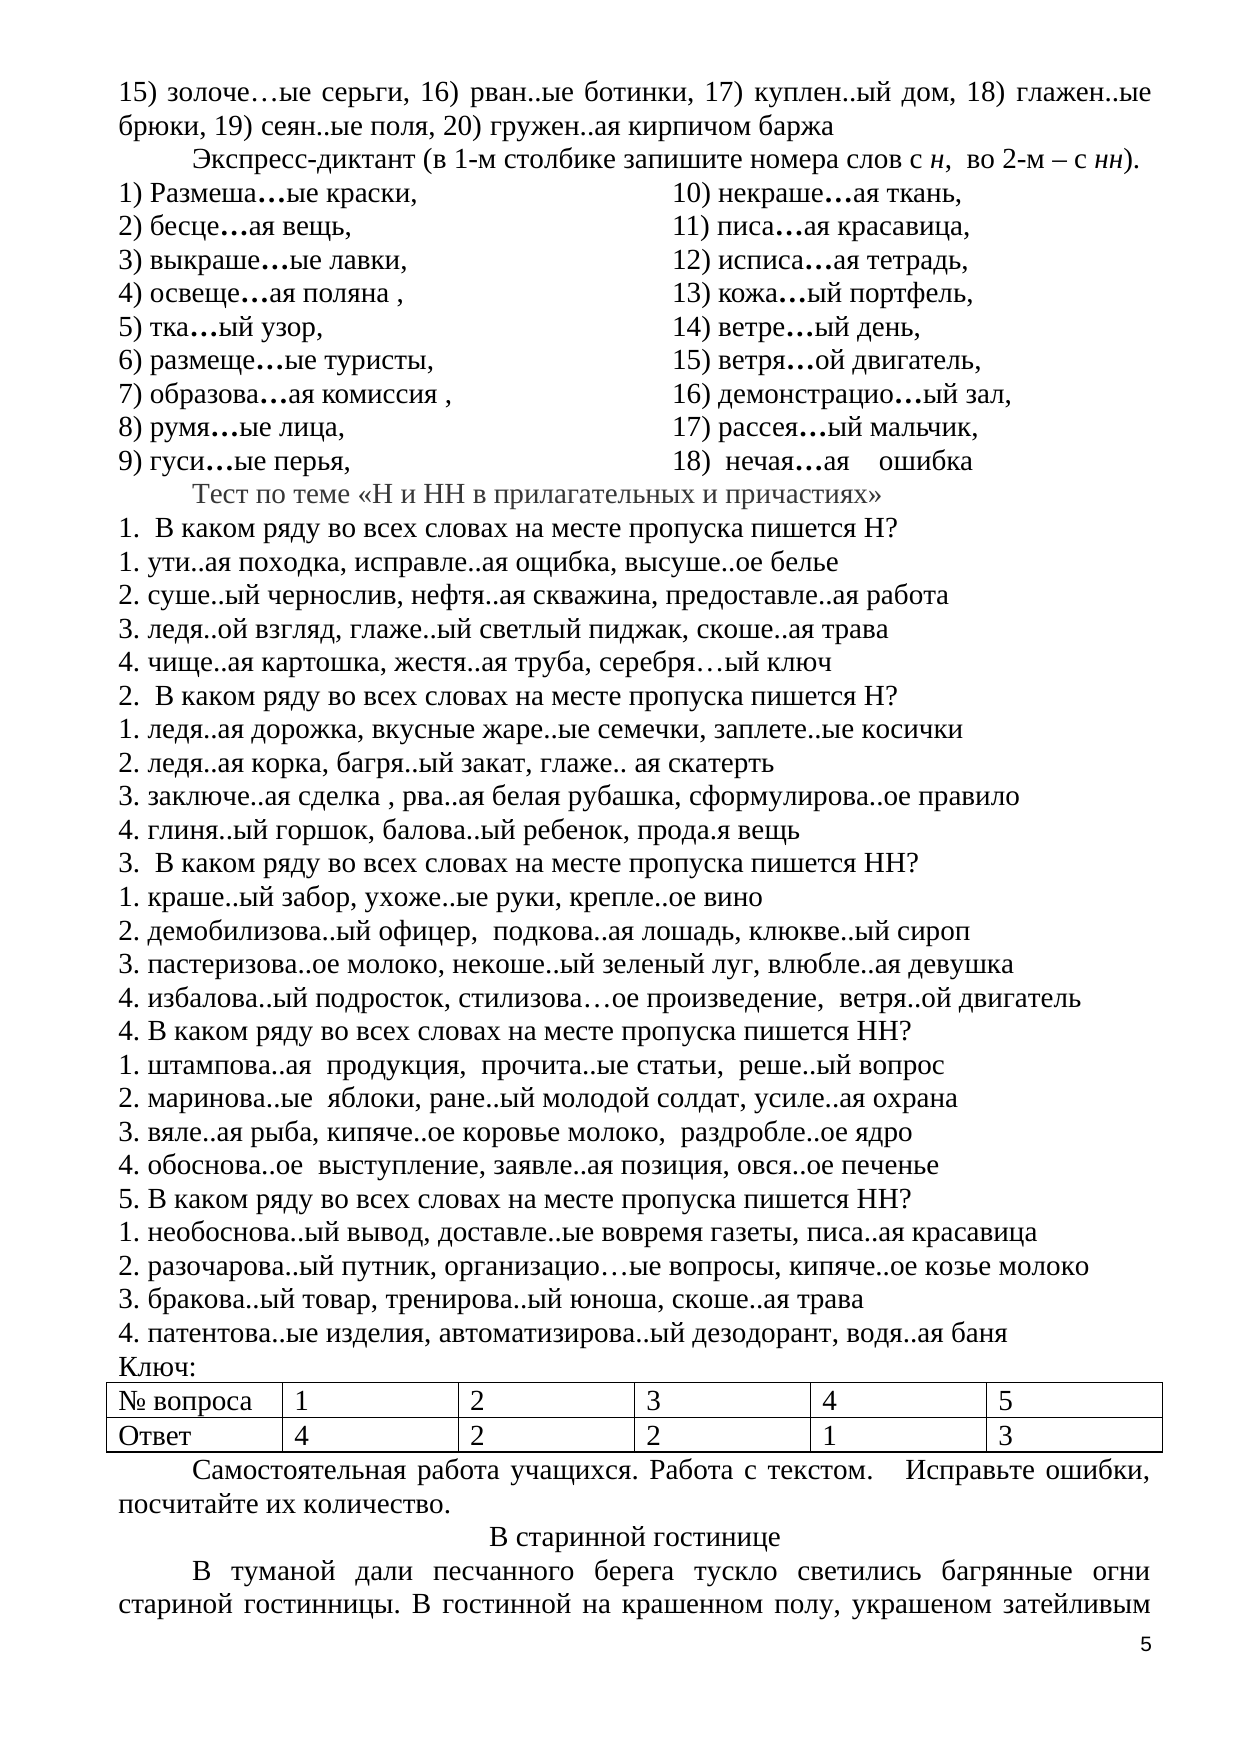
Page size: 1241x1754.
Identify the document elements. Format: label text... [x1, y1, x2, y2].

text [118, 74, 1152, 141]
text 3. заключе..ая сделка , рва..ая белая рубашка, сформулирова..ое правило [118, 778, 1152, 812]
table_cell 2 [635, 1418, 810, 1451]
text 1. краше..ый забор, ухоже..ые руки, крепле..ое вино [118, 879, 1152, 913]
text 4. глиня..ый горшок, балова..ый ребенок, прода.я вещь [118, 812, 1152, 846]
table_header 5 [987, 1383, 1162, 1417]
text В старинной гостинице [118, 1519, 1152, 1553]
table_header 1 [283, 1383, 458, 1417]
text 1. штампова..ая продукция, прочита..ые статьи, реше..ый вопрос [118, 1047, 1152, 1080]
text 2. маринова..ые яблоки, ране..ый молодой солдат, усиле..ая охрана [118, 1080, 1152, 1114]
text 2. демобилизова..ый офицер, подкова..ая лошадь, клюкве..ый сироп [118, 913, 1152, 946]
table_header 4 [811, 1383, 986, 1417]
text 1. ути..ая походка, исправле..ая ощибка, высуше..ое белье [118, 544, 1152, 577]
text 3. бракова..ый товар, тренирова..ый юноша, скоше..ая трава [118, 1282, 1152, 1315]
table_cell 1 [811, 1418, 986, 1451]
text 3. ледя..ой взгляд, глаже..ый светлый пиджак, скоше..ая трава [118, 611, 1152, 644]
text 1. В каком ряду во всех словах на месте пропуска пишется Н? [118, 510, 1181, 544]
text 2. суше..ый чернослив, нефтя..ая скважина, предоставле..ая работа [118, 577, 1152, 611]
text Самостоятельная работа учащихся. Работа с текстом. Исправьте ошибки, посчитайте их количество. [118, 1453, 1152, 1519]
text 4. обоснова..ое выступление, заявле..ая позиция, овся..ое печенье [118, 1147, 1152, 1181]
text 1. необоснова..ый вывод, доставле..ые вовремя газеты, писа..ая красавица [118, 1214, 1152, 1248]
table_header № вопроса [107, 1383, 282, 1417]
text Ключ: [118, 1349, 1152, 1382]
text 4. чище..ая картошка, жестя..ая труба, серебря…ый ключ [118, 644, 1152, 678]
table_header 2 [459, 1383, 634, 1417]
text 1) Размеша…ые краски, 2) бесце…ая вещь, 3) выкраше…ые лавки, 4) освеще…ая поляна , 5) тка…ый узор, 6) размеще…ые туристы, 7) образова…ая комиссия , 8) румя…ые лица, 9) гуси…ые перья, 10) некраше…ая ткань, 11) писа…ая красавица, 12) исписа…ая тетрадь, 13) кожа…ый портфель, 14) ветре…ый день, 15) ветря…ой двигатель, 16) демонстрацио…ый зал, 17) рассея…ый мальчик, 18) нечая…ая ошибка [118, 175, 598, 477]
text 5. В каком ряду во всех словах на месте пропуска пишется НН? [118, 1181, 1152, 1214]
text 2. В каком ряду во всех словах на месте пропуска пишется Н? [118, 678, 1152, 711]
table_cell 4 [283, 1418, 458, 1451]
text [118, 1553, 1152, 1620]
table_cell 2 [459, 1418, 634, 1451]
text Экспресс-диктант (в 1-м столбике запишите номера слов с н, во 2-м – с нн). [118, 141, 1152, 175]
text Тест по теме «Н и НН в прилагательных и причастиях» [118, 477, 1152, 510]
text 3. В каком ряду во всех словах на месте пропуска пишется НН? [118, 846, 1152, 879]
table_cell Ответ [107, 1418, 282, 1451]
table_cell 3 [987, 1418, 1162, 1451]
text 2. разочарова..ый путник, организацио…ые вопросы, кипяче..ое козье молоко [118, 1248, 1152, 1282]
table_header 3 [635, 1383, 810, 1417]
text 1. ледя..ая дорожка, вкусные жаре..ые семечки, заплете..ые косички [118, 711, 1152, 745]
text 1) Размеша…ые краски, 2) бесце…ая вещь, 3) выкраше…ые лавки, 4) освеще…ая поляна , 5) тка…ый узор, 6) размеще…ые туристы, 7) образова…ая комиссия , 8) румя…ые лица, 9) гуси…ые перья, 10) некраше…ая ткань, 11) писа…ая красавица, 12) исписа…ая тетрадь, 13) кожа…ый портфель, 14) ветре…ый день, 15) ветря…ой двигатель, 16) демонстрацио…ый зал, 17) рассея…ый мальчик, 18) нечая…ая ошибка [672, 175, 1152, 477]
text 3. пастеризова..ое молоко, некоше..ый зеленый луг, влюбле..ая девушка [118, 946, 1152, 980]
text 3. вяле..ая рыба, кипяче..ое коровье молоко, раздробле..ое ядро [118, 1114, 1152, 1147]
text 2. ледя..ая корка, багря..ый закат, глаже.. ая скатерть [118, 745, 1152, 778]
text 4. патентова..ые изделия, автоматизирова..ый дезодорант, водя..ая баня [118, 1315, 1152, 1349]
text 4. избалова..ый подросток, стилизова…ое произведение, ветря..ой двигатель [118, 980, 1152, 1013]
text 4. В каком ряду во всех словах на месте пропуска пишется НН? [118, 1013, 1152, 1047]
